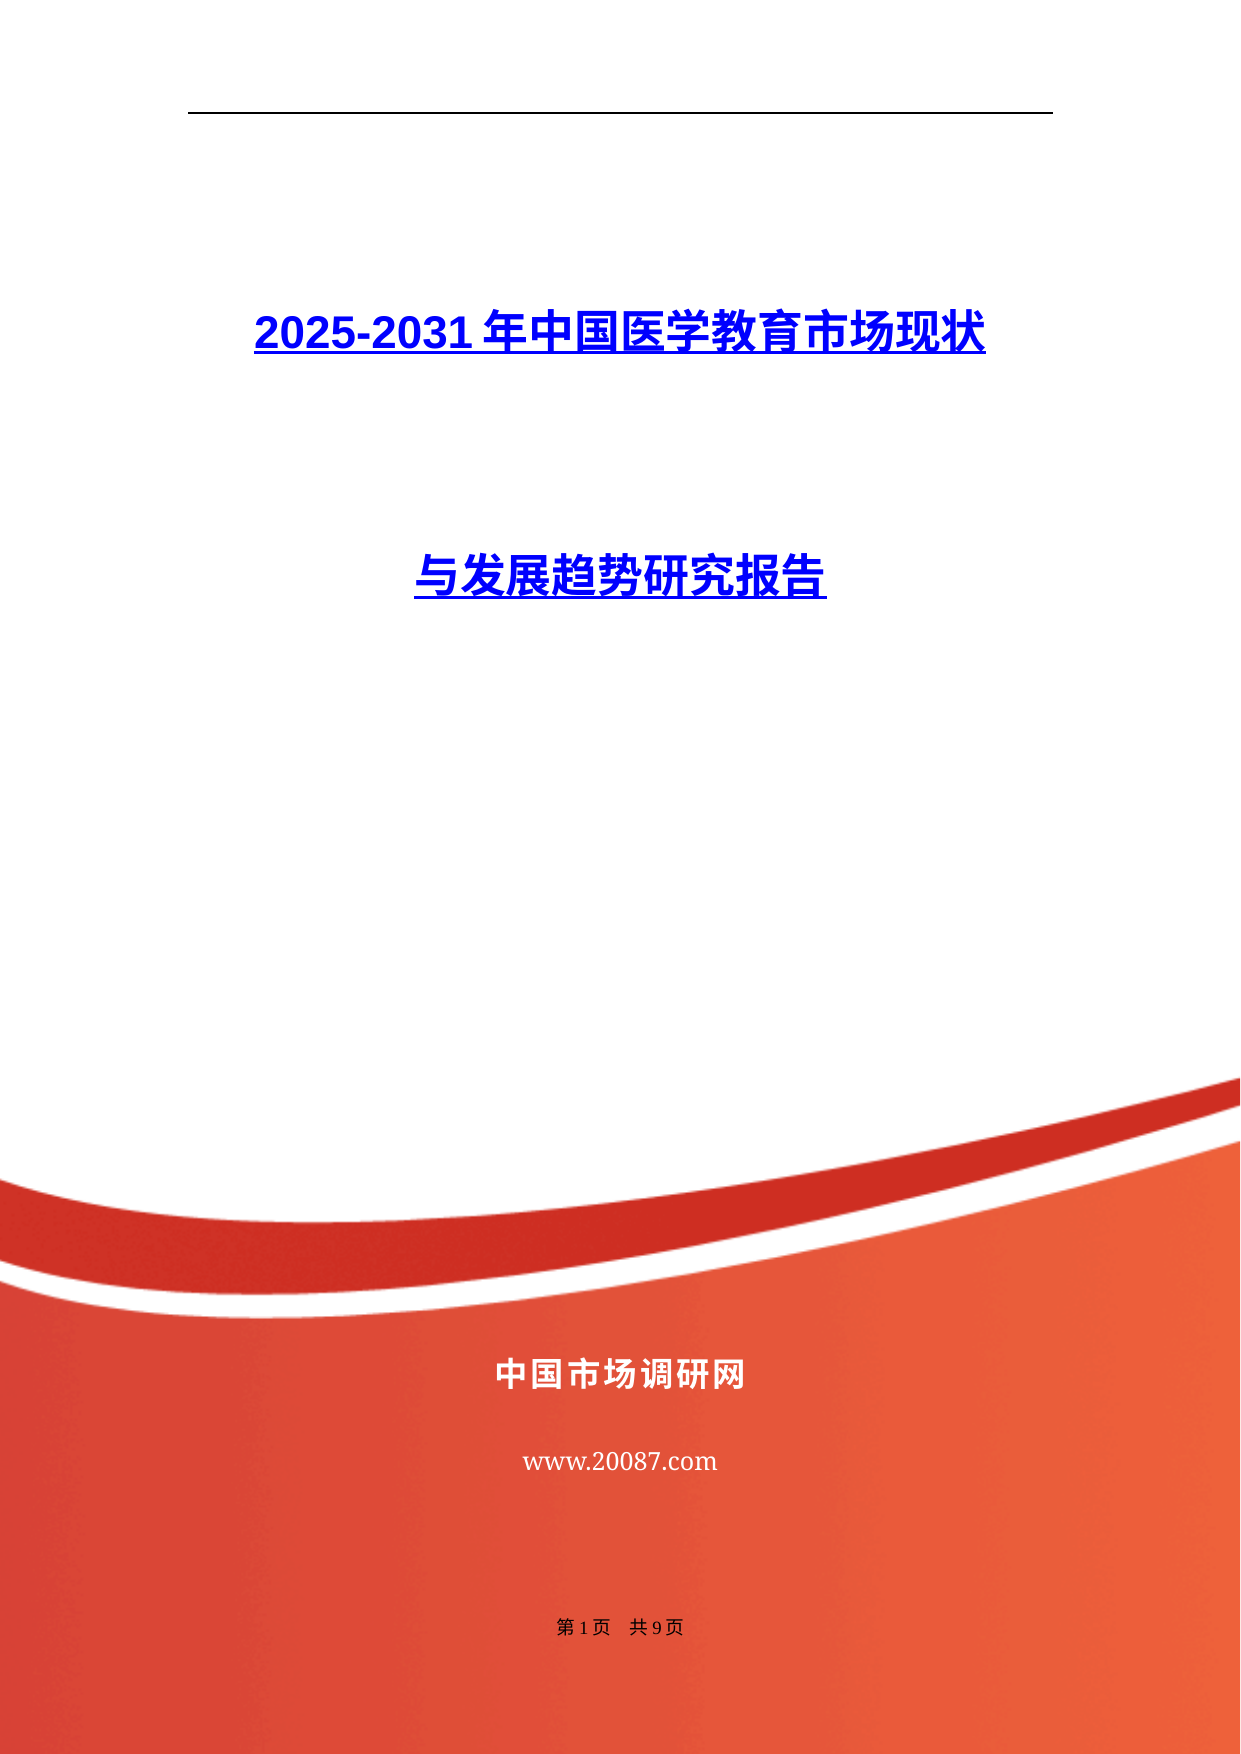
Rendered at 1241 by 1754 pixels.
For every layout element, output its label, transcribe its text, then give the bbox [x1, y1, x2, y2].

text www.20087.com [187, 1428, 1053, 1493]
table_header 2025-2031年中国医学教育市场现状与发展趋势研究报告 [188, 207, 1053, 773]
subtitle 中国市场调研网 [187, 1339, 1053, 1404]
picture [0, 1006, 1241, 1754]
